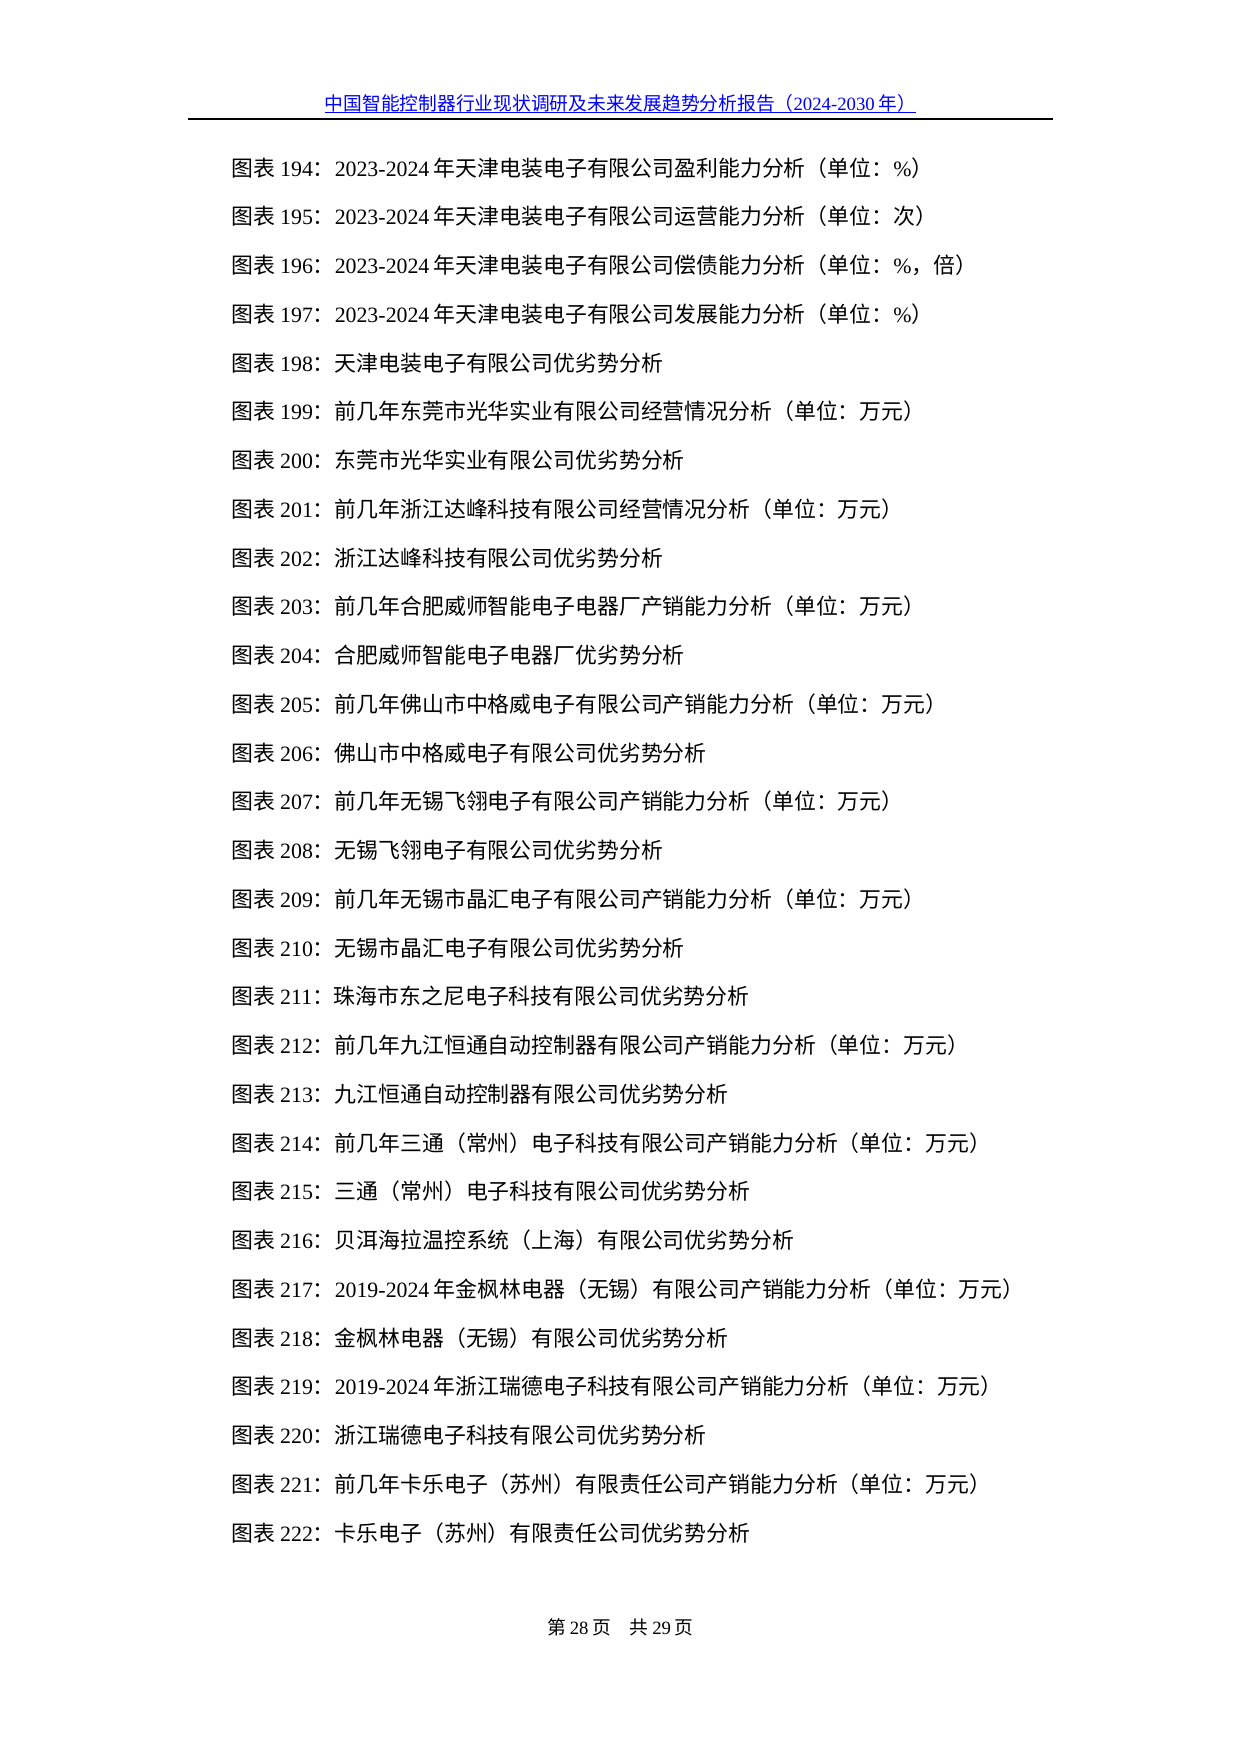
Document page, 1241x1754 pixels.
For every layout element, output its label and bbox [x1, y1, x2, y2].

text [187, 150, 1053, 1548]
